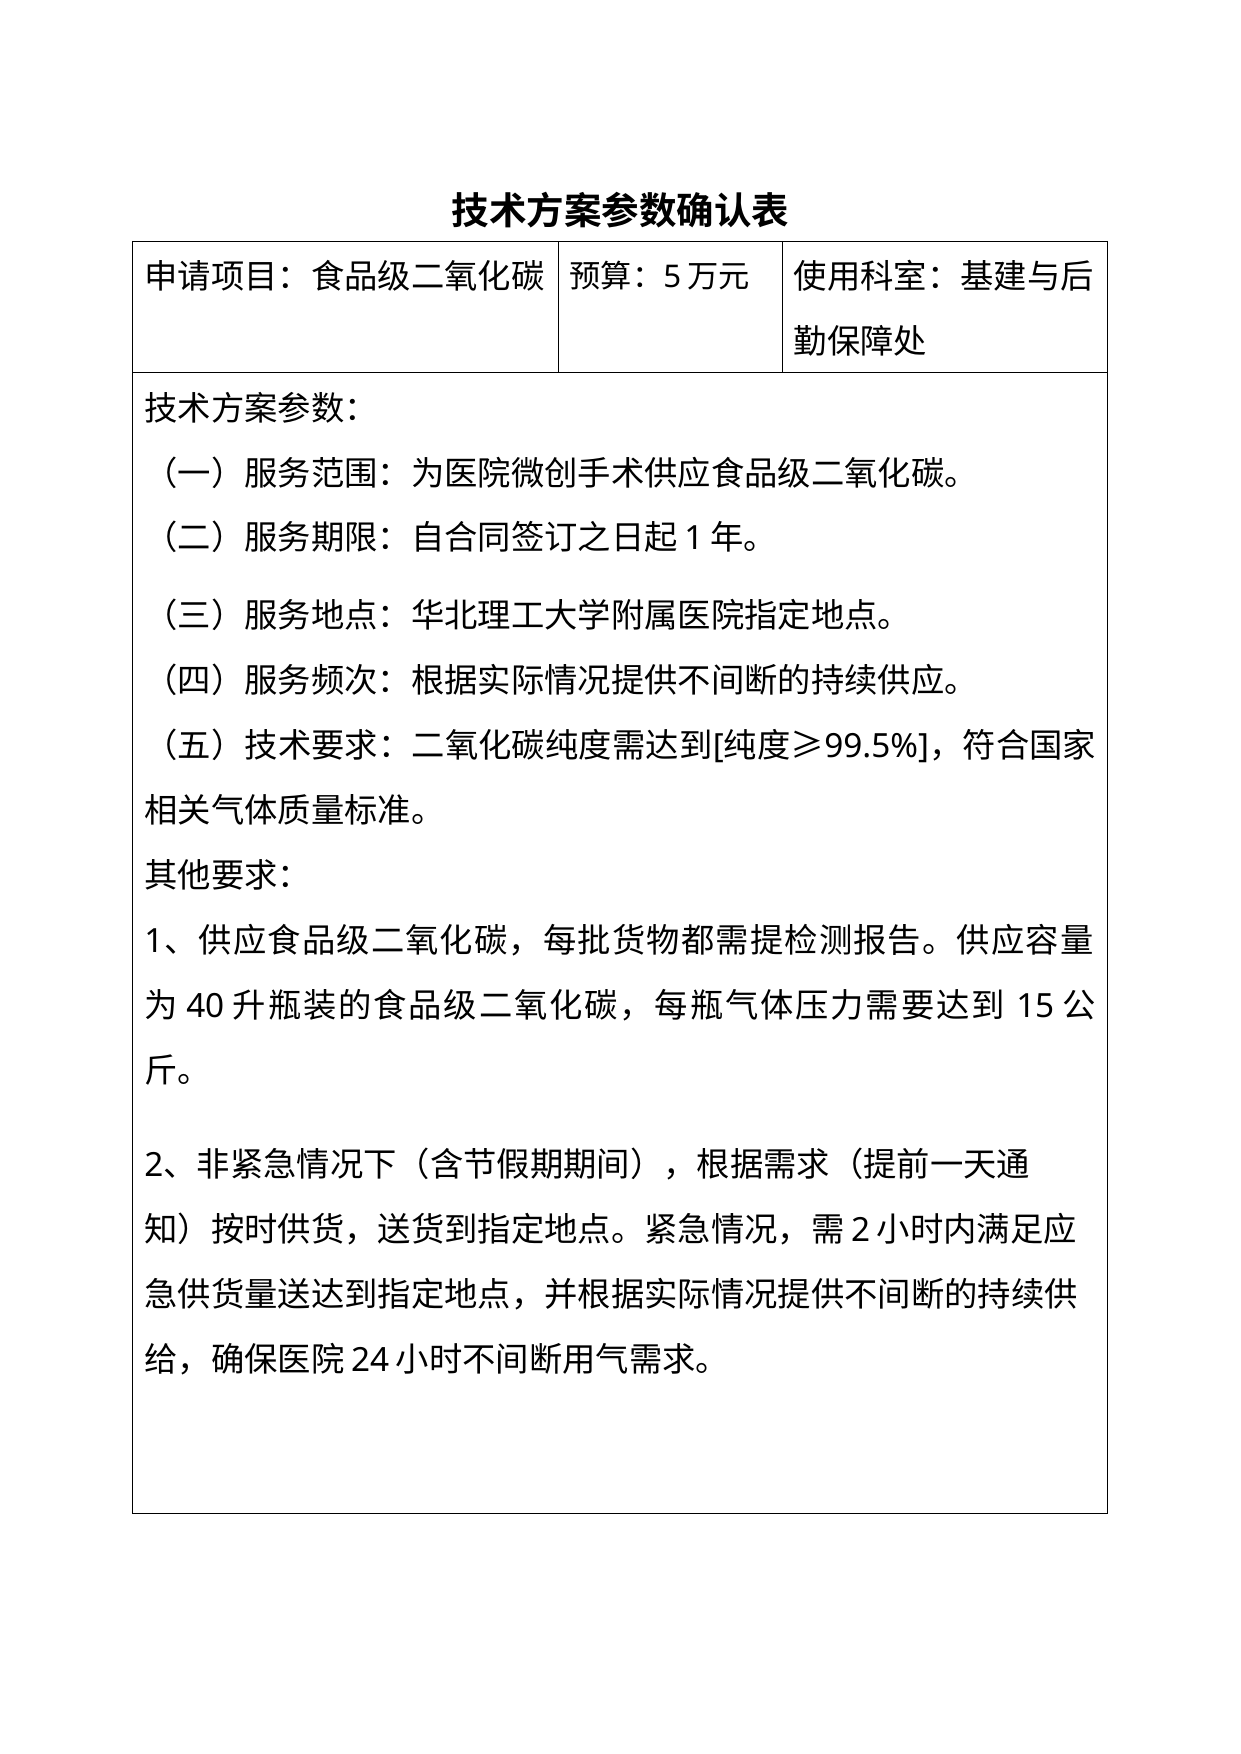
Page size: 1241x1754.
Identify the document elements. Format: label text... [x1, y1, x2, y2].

table_header 使用科室：基建与后勤保障处 [783, 242, 1107, 372]
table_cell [133, 373, 1107, 1513]
table_header 申请项目：食品级二氧化碳 [133, 242, 558, 372]
text 技术方案参数确认表 [144, 176, 1096, 241]
table_header 预算：5万元 [559, 242, 782, 372]
